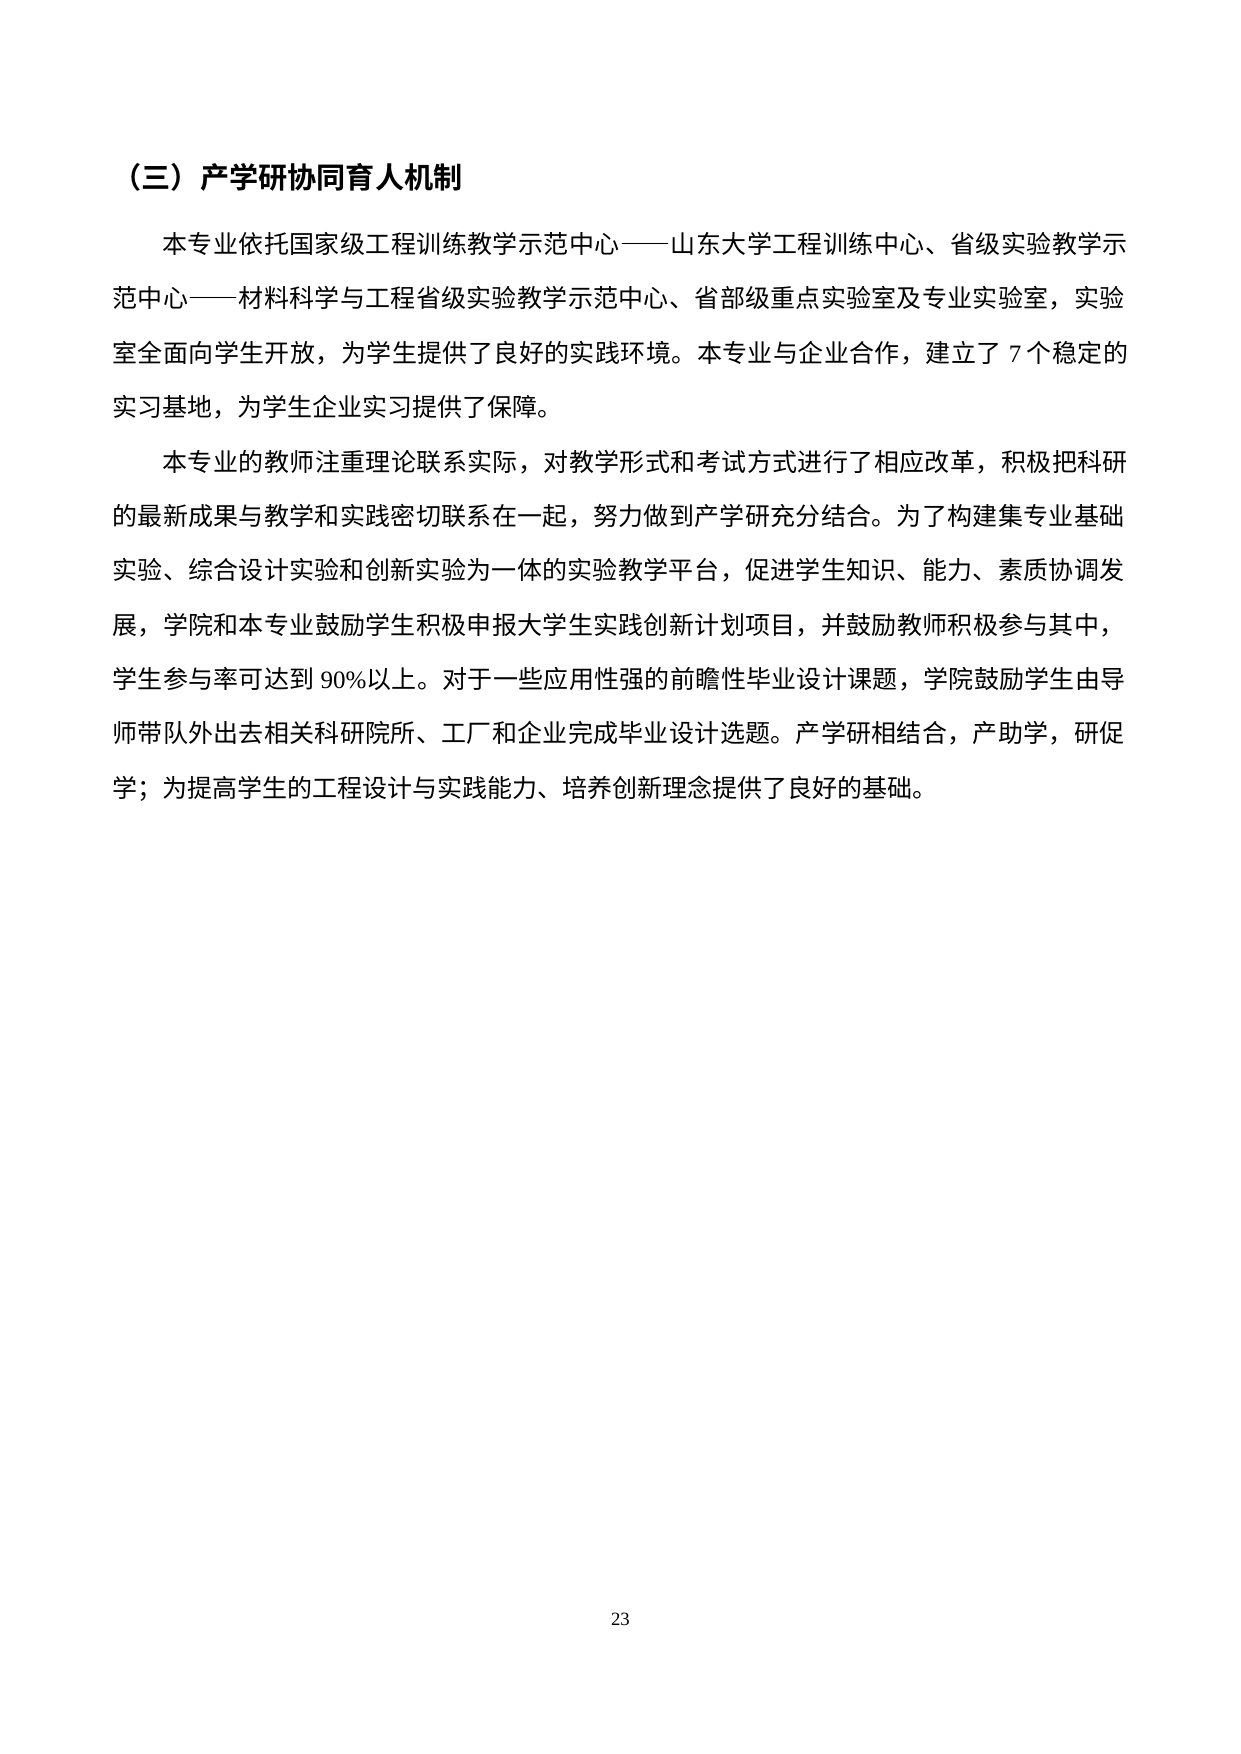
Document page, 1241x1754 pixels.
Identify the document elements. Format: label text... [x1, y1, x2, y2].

text 本专业的教师注重理论联系实际，对教学形式和考试方式进行了相应改革，积极把科研的最新成果与教学和实践密切联系在一起，努力做到产学研充分结合。为了构建集专业基础实验、综合设计实验和创新实验为一体的实验教学平台，促进学生知识、能力、素质协调发展，学院和本专业鼓励学生积极申报大学生实践创新计划项目，并鼓励教师积极参与其中，学生参与率可达到90%以上。对于一些应用性强的前瞻性毕业设计课题，学院鼓励学生由导师带队外出去相关科研院所、工厂和企业完成毕业设计选题。产学研相结合，产助学，研促学；为提高学生的工程设计与实践能力、培养创新理念提供了良好的基础。 [112, 442, 1128, 804]
subtitle （三）产学研协同育人机制 [112, 143, 1128, 208]
text 本专业依托国家级工程训练教学示范中心——山东大学工程训练中心、省级实验教学示范中心——材料科学与工程省级实验教学示范中心、省部级重点实验室及专业实验室，实验室全面向学生开放，为学生提供了良好的实践环境。本专业与企业合作，建立了7个稳定的实习基地，为学生企业实习提供了保障。 [112, 224, 1128, 424]
